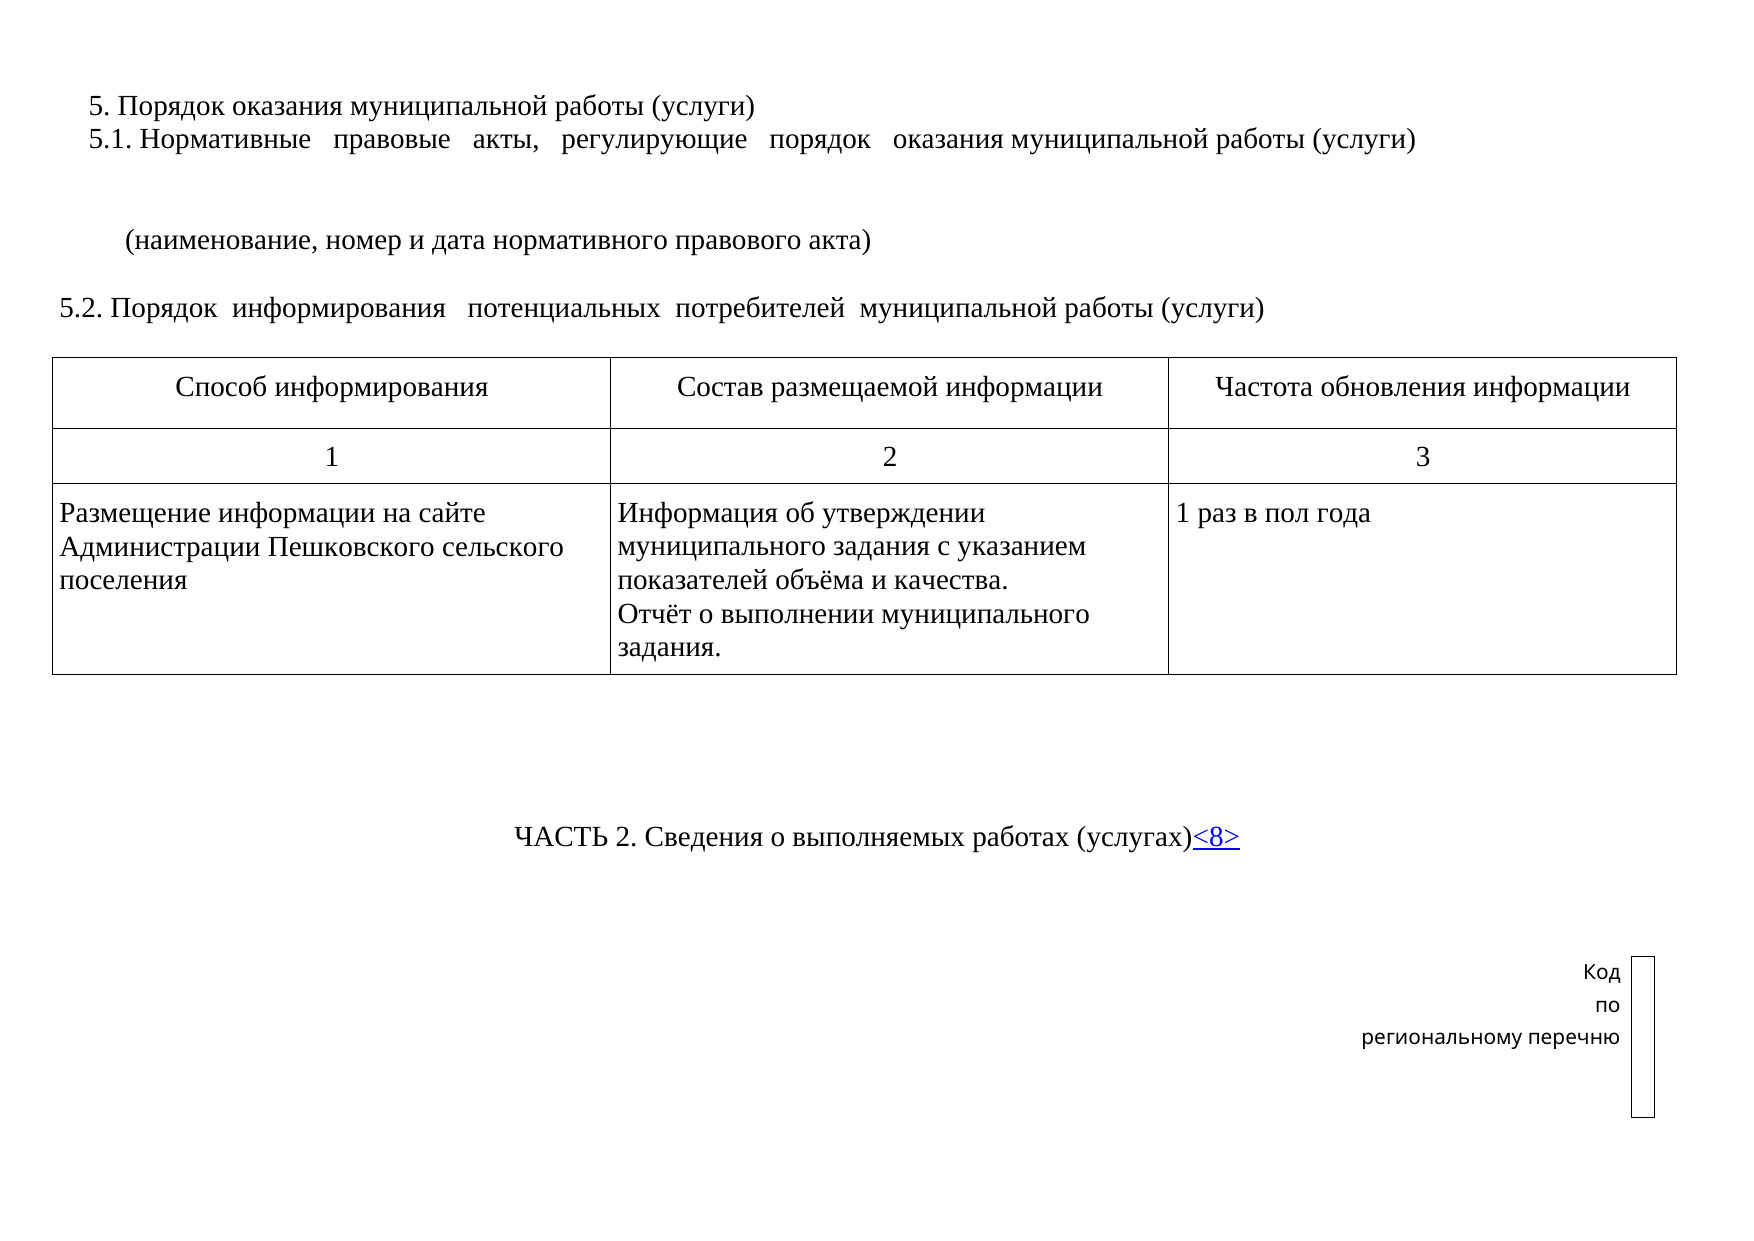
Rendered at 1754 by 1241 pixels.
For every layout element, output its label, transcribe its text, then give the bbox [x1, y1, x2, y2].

table_cell 2 [611, 429, 1168, 483]
table_header Состав размещаемой информации [611, 358, 1168, 427]
table_cell 3 [1169, 429, 1676, 483]
table_cell Размещение информации на сайте Администрации Пешковского сельского поселения [53, 484, 610, 673]
text 5. Порядок оказания муниципальной работы (услуги) [59, 88, 1695, 121]
table_cell 1 [53, 429, 610, 483]
table_cell Информация об утверждении муниципального задания с указанием показателей объёма и качества. Отчёт о выполнении муниципального задания. [611, 484, 1168, 673]
text (наименование, номер и дата нормативного правового акта) [59, 222, 1695, 256]
text 5.2. Порядок информирования потенциальных потребителей муниципальной работы (услуги) [59, 290, 1695, 323]
text 5.1. Нормативные правовые акты, регулирующие порядок оказания муниципальной работы (услуги) [59, 122, 1695, 155]
table_header Способ информирования [53, 358, 610, 427]
table_cell 1 раз в пол года [1169, 484, 1676, 673]
text ЧАСТЬ 2. Сведения о выполняемых работах (услугах)<8> [59, 819, 1695, 852]
table_header Частота обновления информации [1169, 358, 1676, 427]
